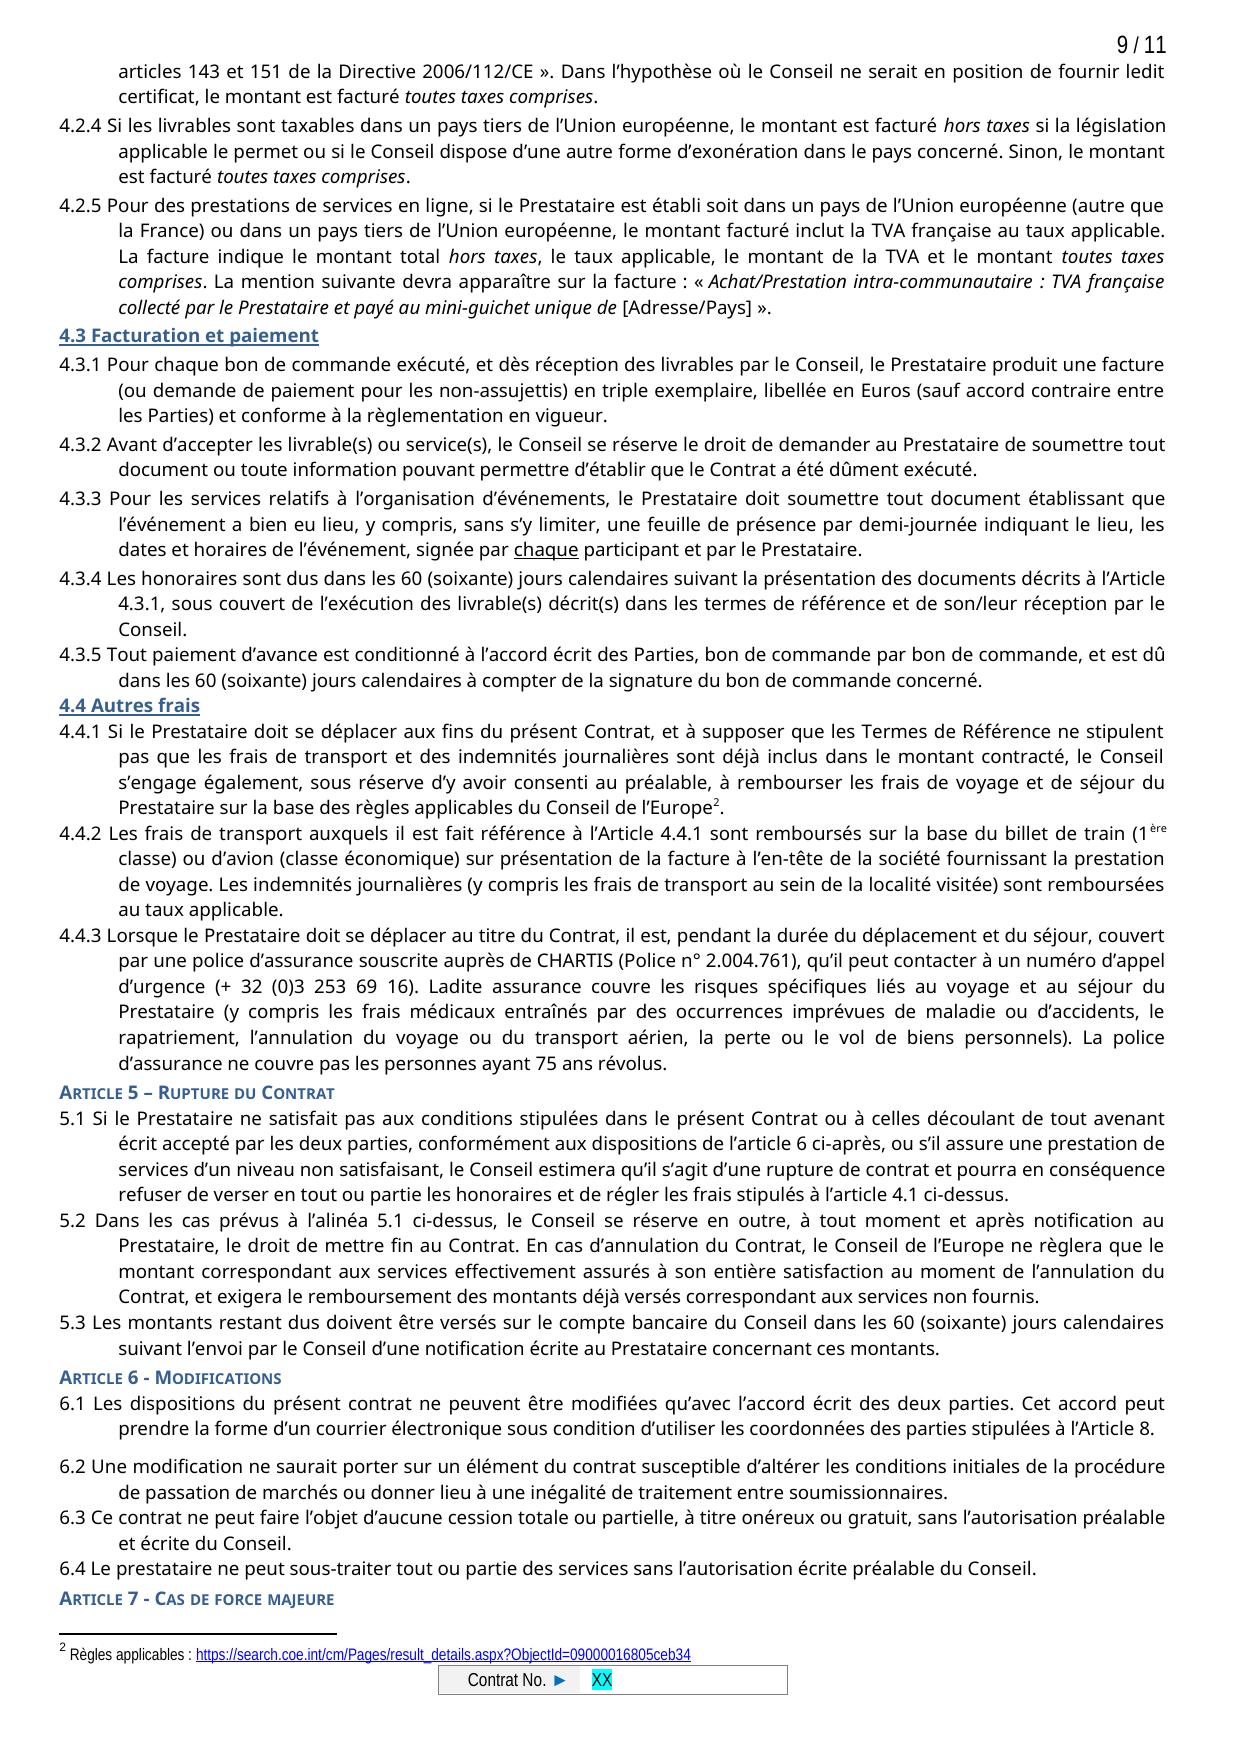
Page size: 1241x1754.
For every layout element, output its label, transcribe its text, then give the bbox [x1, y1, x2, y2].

text 4.3.1 Pour chaque bon de commande exécuté, et dès réception des livrables par le Conseil, le Prestataire produit une facture (ou demande de paiement pour les non-assujettis) en triple exemplaire, libellée en Euros (sauf accord contraire entre les Parties) et conforme à la règlementation en vigueur. [59, 351, 1166, 428]
text 6.4 Le prestataire ne peut sous-traiter tout ou partie des services sans l’autorisation écrite préalable du Conseil. [59, 1556, 1166, 1581]
text 4.3.3 Pour les services relatifs à l’organisation d’événements, le Prestataire doit soumettre tout document établissant que l’événement a bien eu lieu, y compris, sans s’y limiter, une feuille de présence par demi-journée indiquant le lieu, les dates et horaires de l’événement, signée par chaque participant et par le Prestataire. [59, 485, 1166, 562]
text 4.3.5 Tout paiement d’avance est conditionné à l’accord écrit des Parties, bon de commande par bon de commande, et est dû dans les 60 (soixante) jours calendaires à compter de la signature du bon de commande concerné. [59, 642, 1166, 693]
text 5.2 Dans les cas prévus à l’alinéa 5.1 ci-dessus, le Conseil se réserve en outre, à tout moment et après notification au Prestataire, le droit de mettre fin au Contrat. En cas d’annulation du Contrat, le Conseil de l’Europe ne règlera que le montant correspondant aux services effectivement assurés à son entière satisfaction au moment de l’annulation du Contrat, et exigera le remboursement des montants déjà versés correspondant aux services non fournis. [59, 1207, 1166, 1309]
text 4.4 Autres frais [59, 693, 1166, 718]
text 4.3.4 Les honoraires sont dus dans les 60 (soixante) jours calendaires suivant la présentation des documents décrits à l’Article 4.3.1, sous couvert de l’exécution des livrable(s) décrit(s) dans les termes de référence et de son/leur réception par le Conseil. [59, 565, 1166, 642]
text 4.2.5 Pour des prestations de services en ligne, si le Prestataire est établi soit dans un pays de l’Union européenne (autre que la France) ou dans un pays tiers de l’Union européenne, le montant facturé inclut la TVA française au taux applicable. La facture indique le montant total hors taxes, le taux applicable, le montant de la TVA et le montant toutes taxes comprises. La mention suivante devra apparaître sur la facture : « Achat/Prestation intra-communautaire : TVA française collecté par le Prestataire et payé au mini-guichet unique de [Adresse/Pays] ». [59, 192, 1166, 320]
text 5.3 Les montants restant dus doivent être versés sur le compte bancaire du Conseil dans les 60 (soixante) jours calendaires suivant l’envoi par le Conseil d’une notification écrite au Prestataire concernant ces montants. [59, 1309, 1166, 1360]
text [59, 58, 1166, 109]
text Article 6 - Modifications [59, 1364, 1166, 1390]
text 4.4.1 Si le Prestataire doit se déplacer aux fins du présent Contrat, et à supposer que les Termes de Référence ne stipulent pas que les frais de transport et des indemnités journalières sont déjà inclus dans le montant contracté, le Conseil s’engage également, sous réserve d’y avoir consenti au préalable, à rembourser les frais de voyage et de séjour du Prestataire sur la base des règles applicables du Conseil de l’Europe. [59, 718, 1166, 820]
text 4.4.2 Les frais de transport auxquels il est fait référence à l’Article 4.4.1 sont remboursés sur la base du billet de train (1ère classe) ou d’avion (classe économique) sur présentation de la facture à l’en-tête de la société fournissant la prestation de voyage. Les indemnités journalières (y compris les frais de transport au sein de la localité visitée) sont remboursées au taux applicable. [59, 820, 1166, 922]
text 4.3 Facturation et paiement [59, 323, 1166, 348]
text 6.1 Les dispositions du présent contrat ne peuvent être modifiées qu’avec l’accord écrit des deux parties. Cet accord peut prendre la forme d’un courrier électronique sous condition d’utiliser les coordonnées des parties stipulées à l’Article 8. [59, 1390, 1166, 1441]
text 6.3 Ce contrat ne peut faire l’objet d’aucune cession totale ou partielle, à titre onéreux ou gratuit, sans l’autorisation préalable et écrite du Conseil. [59, 1504, 1166, 1556]
text Article 5 – Rupture du Contrat [59, 1079, 1166, 1105]
text 4.3.2 Avant d’accepter les livrable(s) ou service(s), le Conseil se réserve le droit de demander au Prestataire de soumettre tout document ou toute information pouvant permettre d’établir que le Contrat a été dûment exécuté. [59, 431, 1166, 482]
text 5.1 Si le Prestataire ne satisfait pas aux conditions stipulées dans le présent Contrat ou à celles découlant de tout avenant écrit accepté par les deux parties, conformément aux dispositions de l’article 6 ci-après, ou s’il assure une prestation de services d’un niveau non satisfaisant, le Conseil estimera qu’il s’agit d’une rupture de contrat et pourra en conséquence refuser de verser en tout ou partie les honoraires et de régler les frais stipulés à l’article 4.1 ci-dessus. [59, 1105, 1166, 1207]
text 6.2 Une modification ne saurait porter sur un élément du contrat susceptible d’altérer les conditions initiales de la procédure de passation de marchés ou donner lieu à une inégalité de traitement entre soumissionnaires. [59, 1453, 1166, 1504]
subtitle 4.4.3 Lorsque le Prestataire doit se déplacer au titre du Contrat, il est, pendant la durée du déplacement et du séjour, couvert par une police d’assurance souscrite auprès de CHARTIS (Police n° 2.004.761), qu’il peut contacter à un numéro d’appel d’urgence (+ 32 (0)3 253 69 16). Ladite assurance couvre les risques spécifiques liés au voyage et au séjour du Prestataire (y compris les frais médicaux entraînés par des occurrences imprévues de maladie ou d’accidents, le rapatriement, l’annulation du voyage ou du transport aérien, la perte ou le vol de biens personnels). La police d’assurance ne couvre pas les personnes ayant 75 ans révolus. [59, 922, 1166, 1075]
text Article 7 - Cas de force majeure [59, 1585, 1166, 1611]
text 4.2.4 Si les livrables sont taxables dans un pays tiers de l’Union européenne, le montant est facturé hors taxes si la législation applicable le permet ou si le Conseil dispose d’une autre forme d’exonération dans le pays concerné. Sinon, le montant est facturé toutes taxes comprises. [59, 112, 1166, 189]
